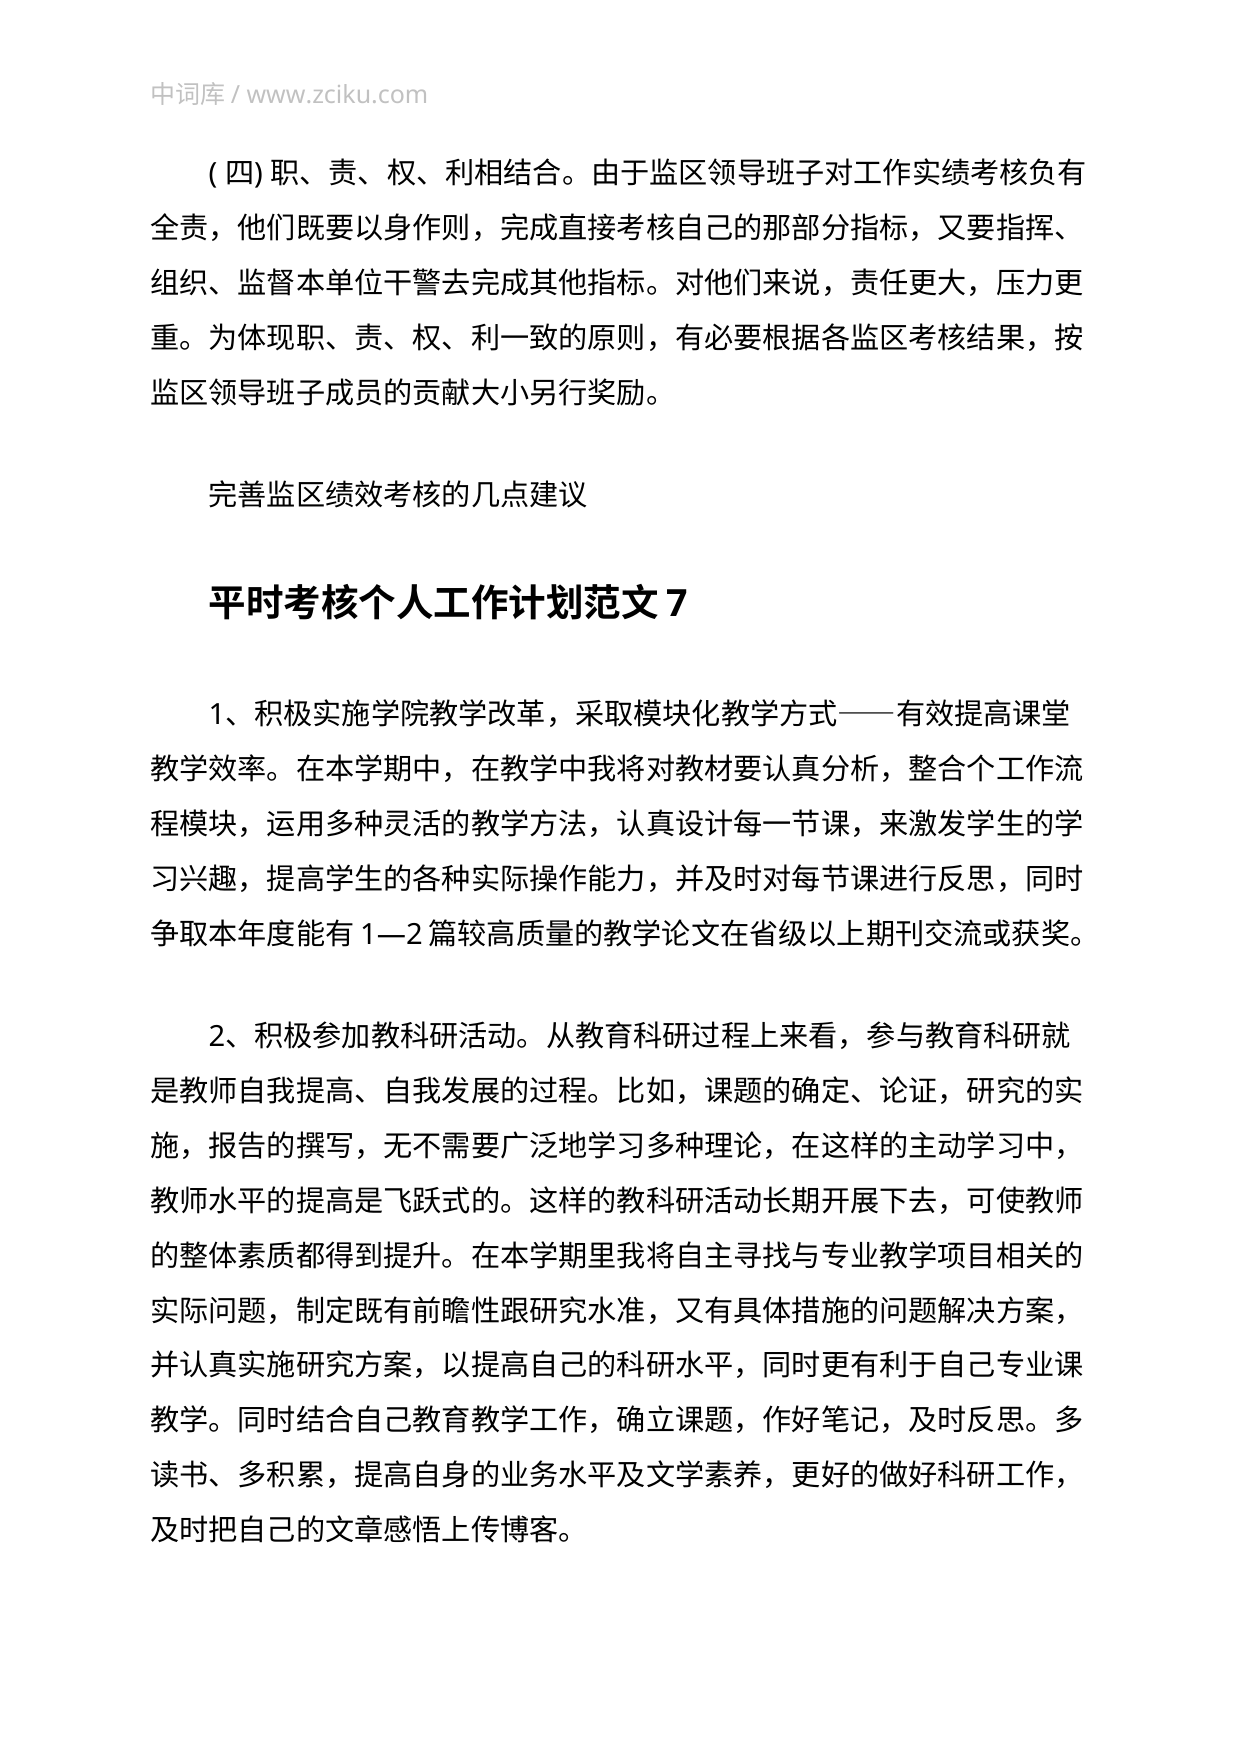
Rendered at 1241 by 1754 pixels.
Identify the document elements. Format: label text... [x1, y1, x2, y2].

text 平时考核个人工作计划范文7 [150, 573, 1090, 628]
text ( 四) 职、责、权、利相结合。由于监区领导班子对工作实绩考核负有全责，他们既要以身作则，完成直接考核自己的那部分指标，又要指挥、组织、监督本单位干警去完成其他指标。对他们来说，责任更大，压力更重。为体现职、责、权、利一致的原则，有必要根据各监区考核结果，按监区领导班子成员的贡献大小另行奖励。 [150, 150, 1090, 412]
text 2、积极参加教科研活动。从教育科研过程上来看，参与教育科研就是教师自我提高、自我发展的过程。比如，课题的确定、论证，研究的实施，报告的撰写，无不需要广泛地学习多种理论，在这样的主动学习中，教师水平的提高是飞跃式的。这样的教科研活动长期开展下去，可使教师的整体素质都得到提升。在本学期里我将自主寻找与专业教学项目相关的实际问题，制定既有前瞻性跟研究水准，又有具体措施的问题解决方案，并认真实施研究方案，以提高自己的科研水平，同时更有利于自己专业课教学。同时结合自己教育教学工作，确立课题，作好笔记，及时反思。多读书、多积累，提高自身的业务水平及文学素养，更好的做好科研工作，及时把自己的文章感悟上传博客。 [150, 1012, 1090, 1549]
text 1、积极实施学院教学改革，采取模块化教学方式——有效提高课堂教学效率。在本学期中，在教学中我将对教材要认真分析，整合个工作流程模块，运用多种灵活的教学方法，认真设计每一节课，来激发学生的学习兴趣，提高学生的各种实际操作能力，并及时对每节课进行反思，同时争取本年度能有1—2篇较高质量的教学论文在省级以上期刊交流或获奖。 [150, 691, 1090, 953]
text 完善监区绩效考核的几点建议 [150, 471, 1090, 514]
